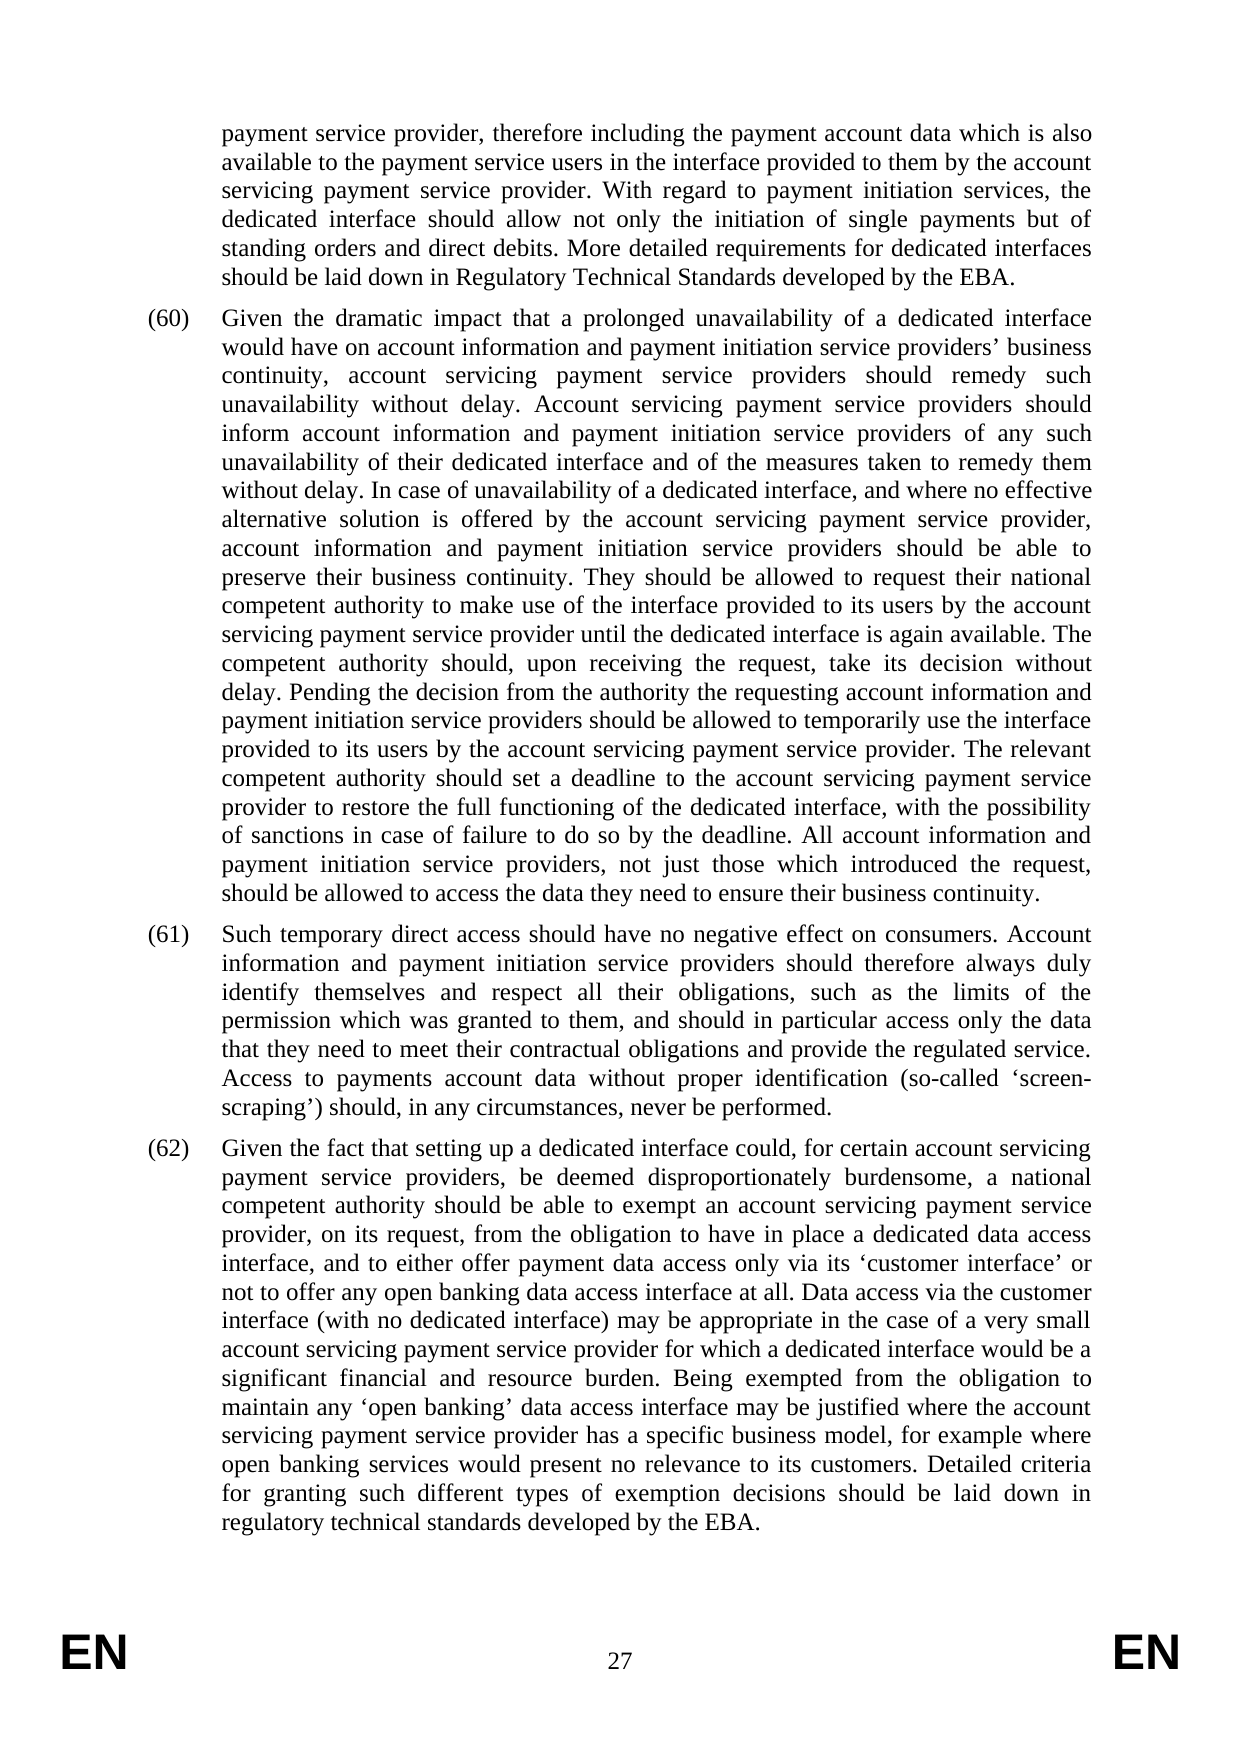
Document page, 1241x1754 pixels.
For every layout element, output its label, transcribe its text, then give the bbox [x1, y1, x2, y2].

text (62) Given the fact that setting up a dedicated interface could, for certain account servicing payment service providers, be deemed disproportionately burdensome, a national competent authority should be able to exempt an account servicing payment service provider, on its request, from the obligation to have in place a dedicated data access interface, and to either offer payment data access only via its ‘customer interface’ or not to offer any open banking data access interface at all. Data access via the customer interface (with no dedicated interface) may be appropriate in the case of a very small account servicing payment service provider for which a dedicated interface would be a significant financial and resource burden. Being exempted from the obligation to maintain any ‘open banking’ data access interface may be justified where the account servicing payment service provider has a specific business model, for example where open banking services would present no relevance to its customers. Detailed criteria for granting such different types of exemption decisions should be laid down in regulatory technical standards developed by the EBA. [148, 1133, 1093, 1536]
text (61) Such temporary direct access should have no negative effect on consumers. Account information and payment initiation service providers should therefore always duly identify themselves and respect all their obligations, such as the limits of the permission which was granted to them, and should in particular access only the data that they need to meet their contractual obligations and provide the regulated service. Access to payments account data without proper identification (so-called ‘screen-scraping’) should, in any circumstances, never be performed. [148, 919, 1093, 1121]
text (60) Given the dramatic impact that a prolonged unavailability of a dedicated interface would have on account information and payment initiation service providers’ business continuity, account servicing payment service providers should remedy such unavailability without delay. Account servicing payment service providers should inform account information and payment initiation service providers of any such unavailability of their dedicated interface and of the measures taken to remedy them without delay. In case of unavailability of a dedicated interface, and where no effective alternative solution is offered by the account servicing payment service provider, account information and payment initiation service providers should be able to preserve their business continuity. They should be allowed to request their national competent authority to make use of the interface provided to its users by the account servicing payment service provider until the dedicated interface is again available. The competent authority should, upon receiving the request, take its decision without delay. Pending the decision from the authority the requesting account information and payment initiation service providers should be allowed to temporarily use the interface provided to its users by the account servicing payment service provider. The relevant competent authority should set a deadline to the account servicing payment service provider to restore the full functioning of the dedicated interface, with the possibility of sanctions in case of failure to do so by the deadline. All account information and payment initiation service providers, not just those which introduced the request, should be allowed to access the data they need to ensure their business continuity. [148, 303, 1093, 907]
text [148, 118, 1093, 291]
